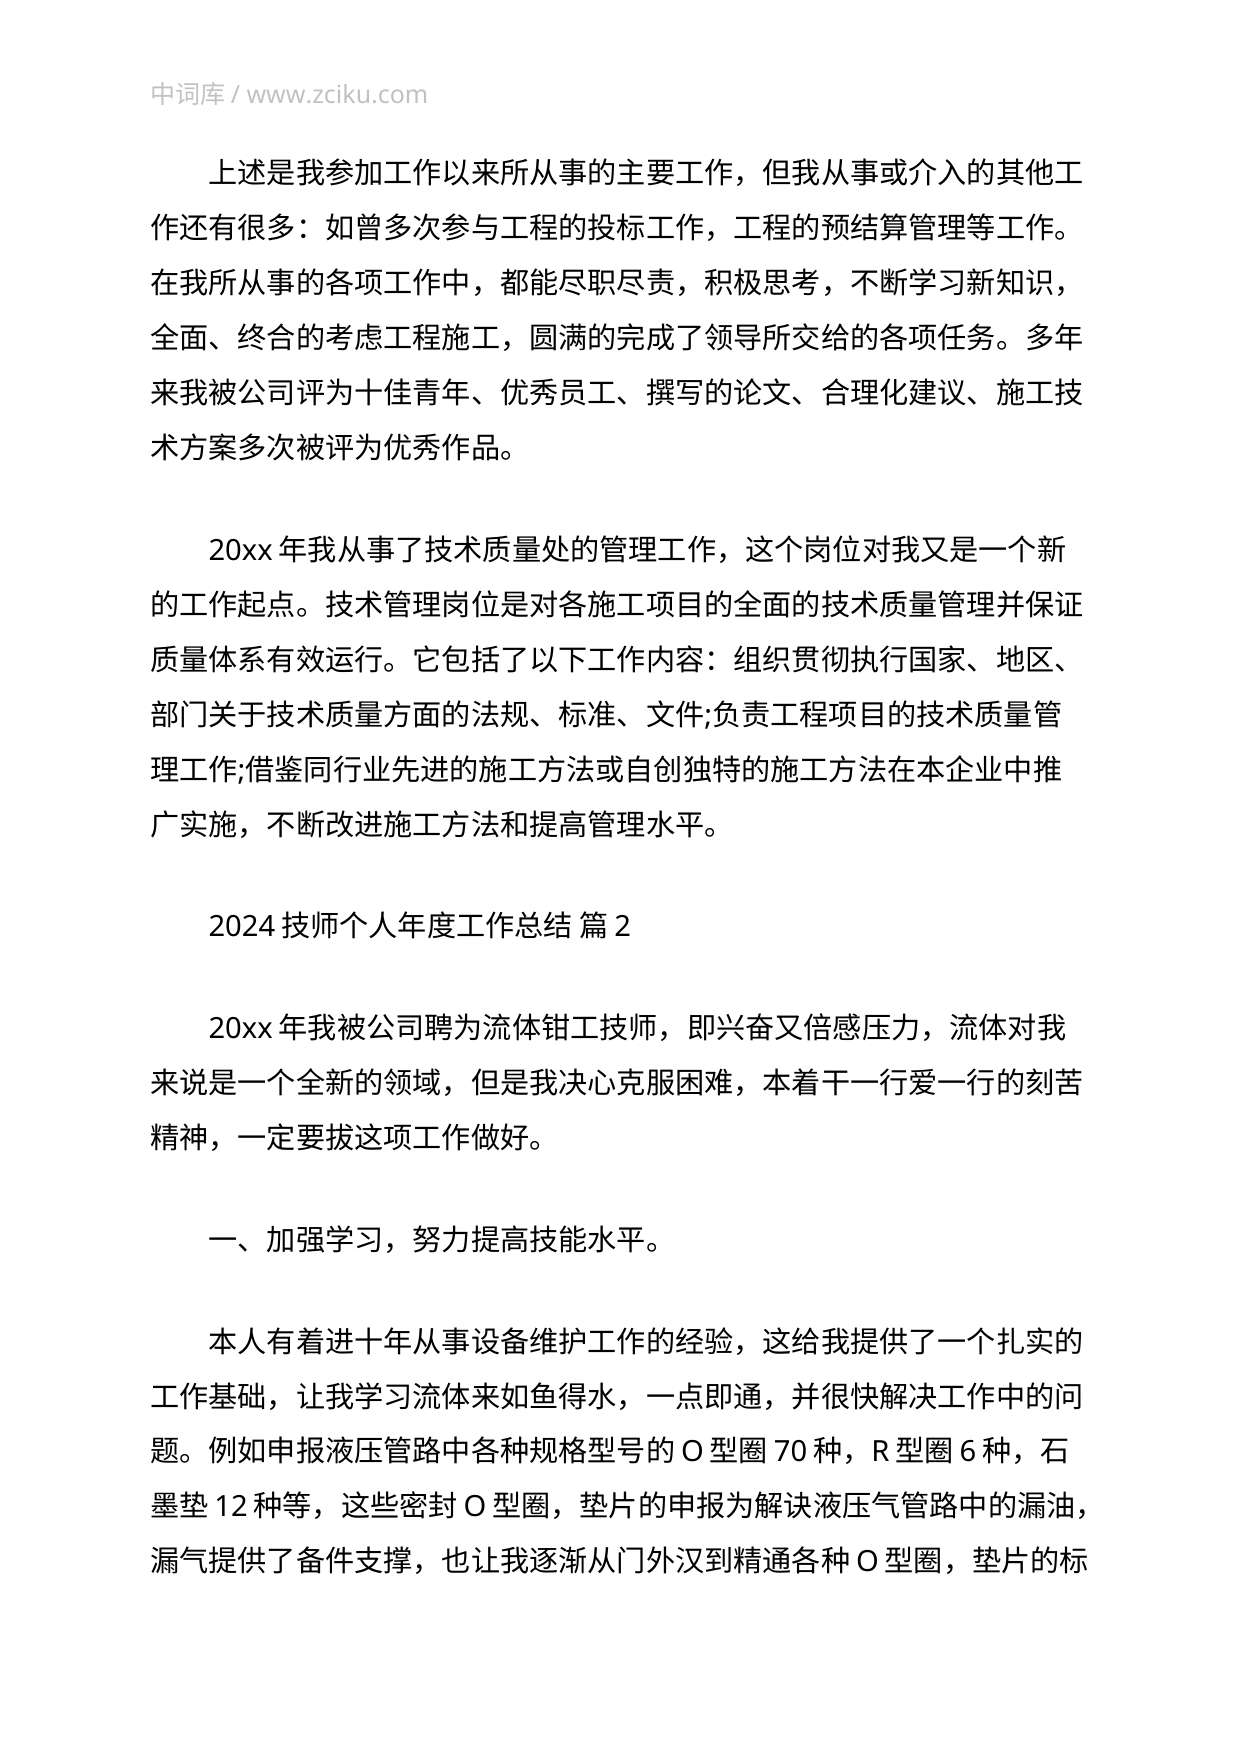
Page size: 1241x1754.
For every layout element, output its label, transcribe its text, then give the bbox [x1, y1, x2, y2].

text 20xx年我被公司聘为流体钳工技师，即兴奋又倍感压力，流体对我来说是一个全新的领域，但是我决心克服困难，本着干一行爱一行的刻苦精神，一定要拔这项工作做好。 [150, 1005, 1090, 1157]
text 上述是我参加工作以来所从事的主要工作，但我从事或介入的其他工作还有很多：如曾多次参与工程的投标工作，工程的预结算管理等工作。在我所从事的各项工作中，都能尽职尽责，积极思考，不断学习新知识，全面、终合的考虑工程施工，圆满的完成了领导所交给的各项任务。多年来我被公司评为十佳青年、优秀员工、撰写的论文、合理化建议、施工技术方案多次被评为优秀作品。 [150, 150, 1090, 467]
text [150, 1318, 1090, 1580]
text 20xx年我从事了技术质量处的管理工作，这个岗位对我又是一个新的工作起点。技术管理岗位是对各施工项目的全面的技术质量管理并保证质量体系有效运行。它包括了以下工作内容：组织贯彻执行国家、地区、部门关于技术质量方面的法规、标准、文件;负责工程项目的技术质量管理工作;借鉴同行业先进的施工方法或自创独特的施工方法在本企业中推广实施，不断改进施工方法和提高管理水平。 [150, 526, 1090, 843]
text 2024技师个人年度工作总结 篇2 [150, 903, 1090, 945]
text 一、加强学习，努力提高技能水平。 [150, 1216, 1090, 1259]
